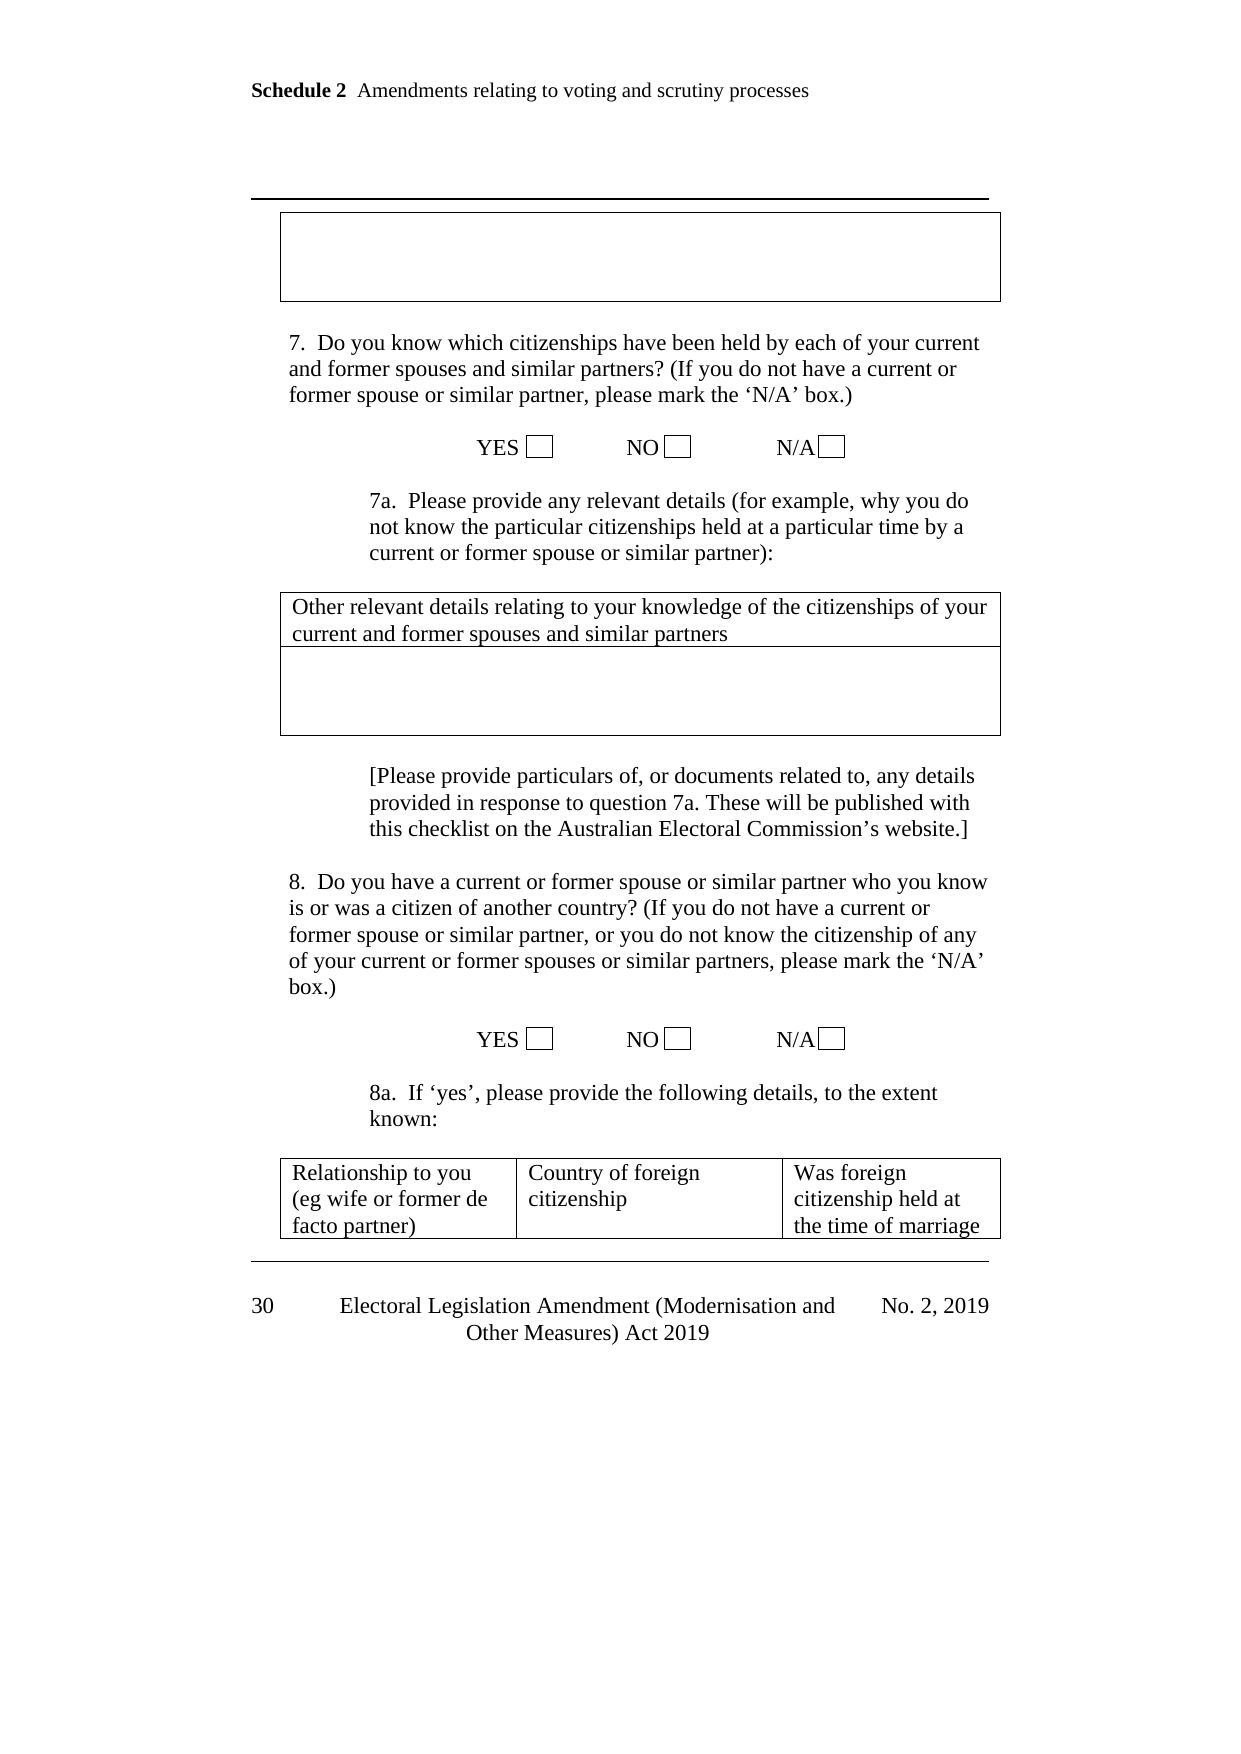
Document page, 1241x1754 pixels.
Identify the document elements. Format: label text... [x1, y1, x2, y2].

text 8. Do you have a current or former spouse or similar partner who you know is or was a citizen of another country? (If you do not have a current or former spouse or similar partner, or you do not know the citizenship of any of your current or former spouses or similar partners, please mark the ‘N/A’ box.) [288, 868, 989, 1000]
table_header Other relevant details relating to your knowledge of the citizenships of your current and former spouses and similar partners [281, 593, 1000, 646]
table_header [281, 1159, 516, 1238]
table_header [783, 1159, 1000, 1238]
text 7a. Please provide any relevant details (for example, why you do not know the particular citizenships held at a particular time by a current or former spouse or similar partner): [369, 487, 989, 566]
text YES NO N/A [251, 1026, 989, 1052]
text 7. Do you know which citizenships have been held by each of your current and former spouses and similar partners? (If you do not have a current or former spouse or similar partner, please mark the ‘N/A’ box.) [288, 329, 989, 408]
table_cell [281, 213, 1000, 301]
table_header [517, 1159, 782, 1238]
table_cell [281, 647, 1000, 735]
text YES NO N/A [251, 434, 989, 460]
text [Please provide particulars of, or documents related to, any details provided in response to question 7a. These will be published with this checklist on the Australian Electoral Commission’s website.] [369, 763, 989, 842]
text 8a. If ‘yes’, please provide the following details, to the extent known: [369, 1079, 989, 1132]
